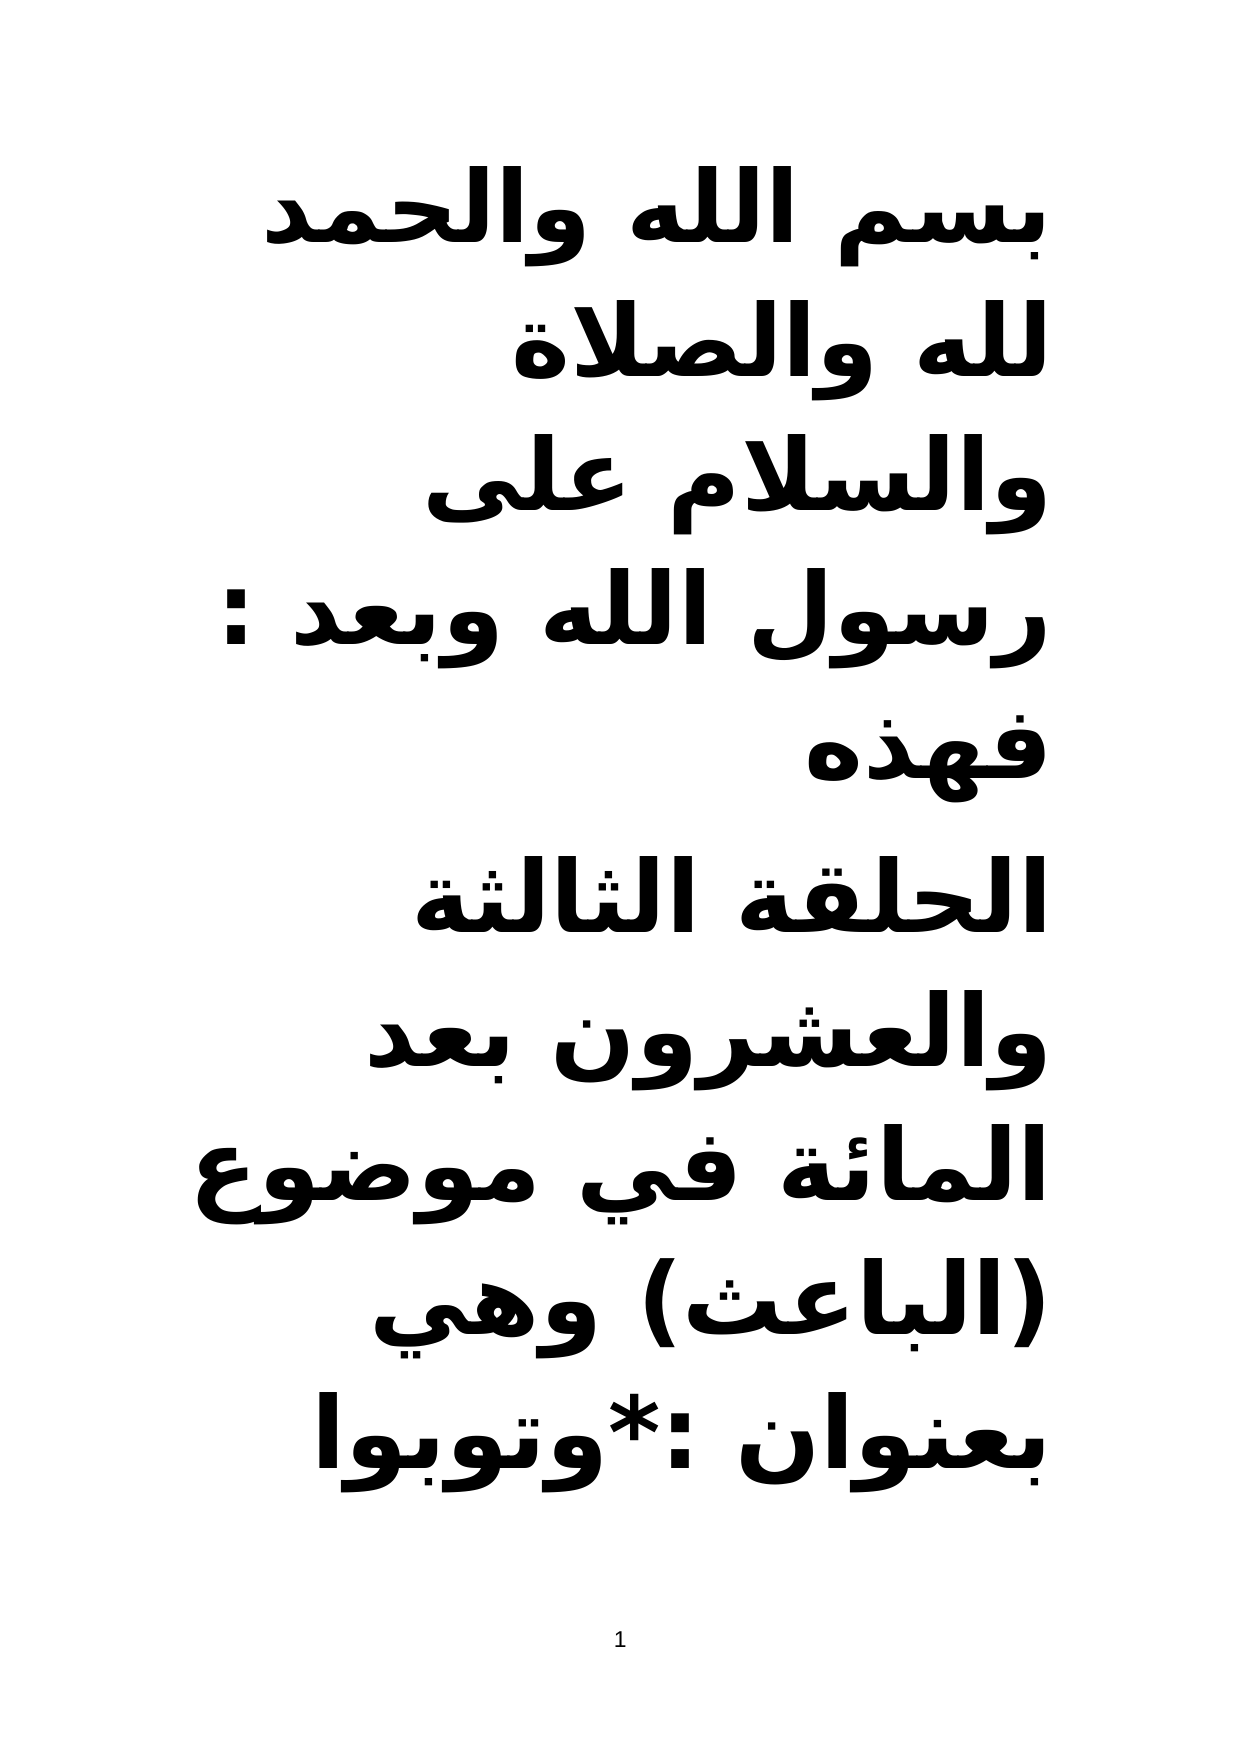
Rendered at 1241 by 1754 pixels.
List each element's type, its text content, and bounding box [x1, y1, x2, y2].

text بسم الله والحمد لله والصلاة والسلام على رسول الله وبعد : فهذه [187, 150, 1053, 802]
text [187, 840, 1053, 1492]
